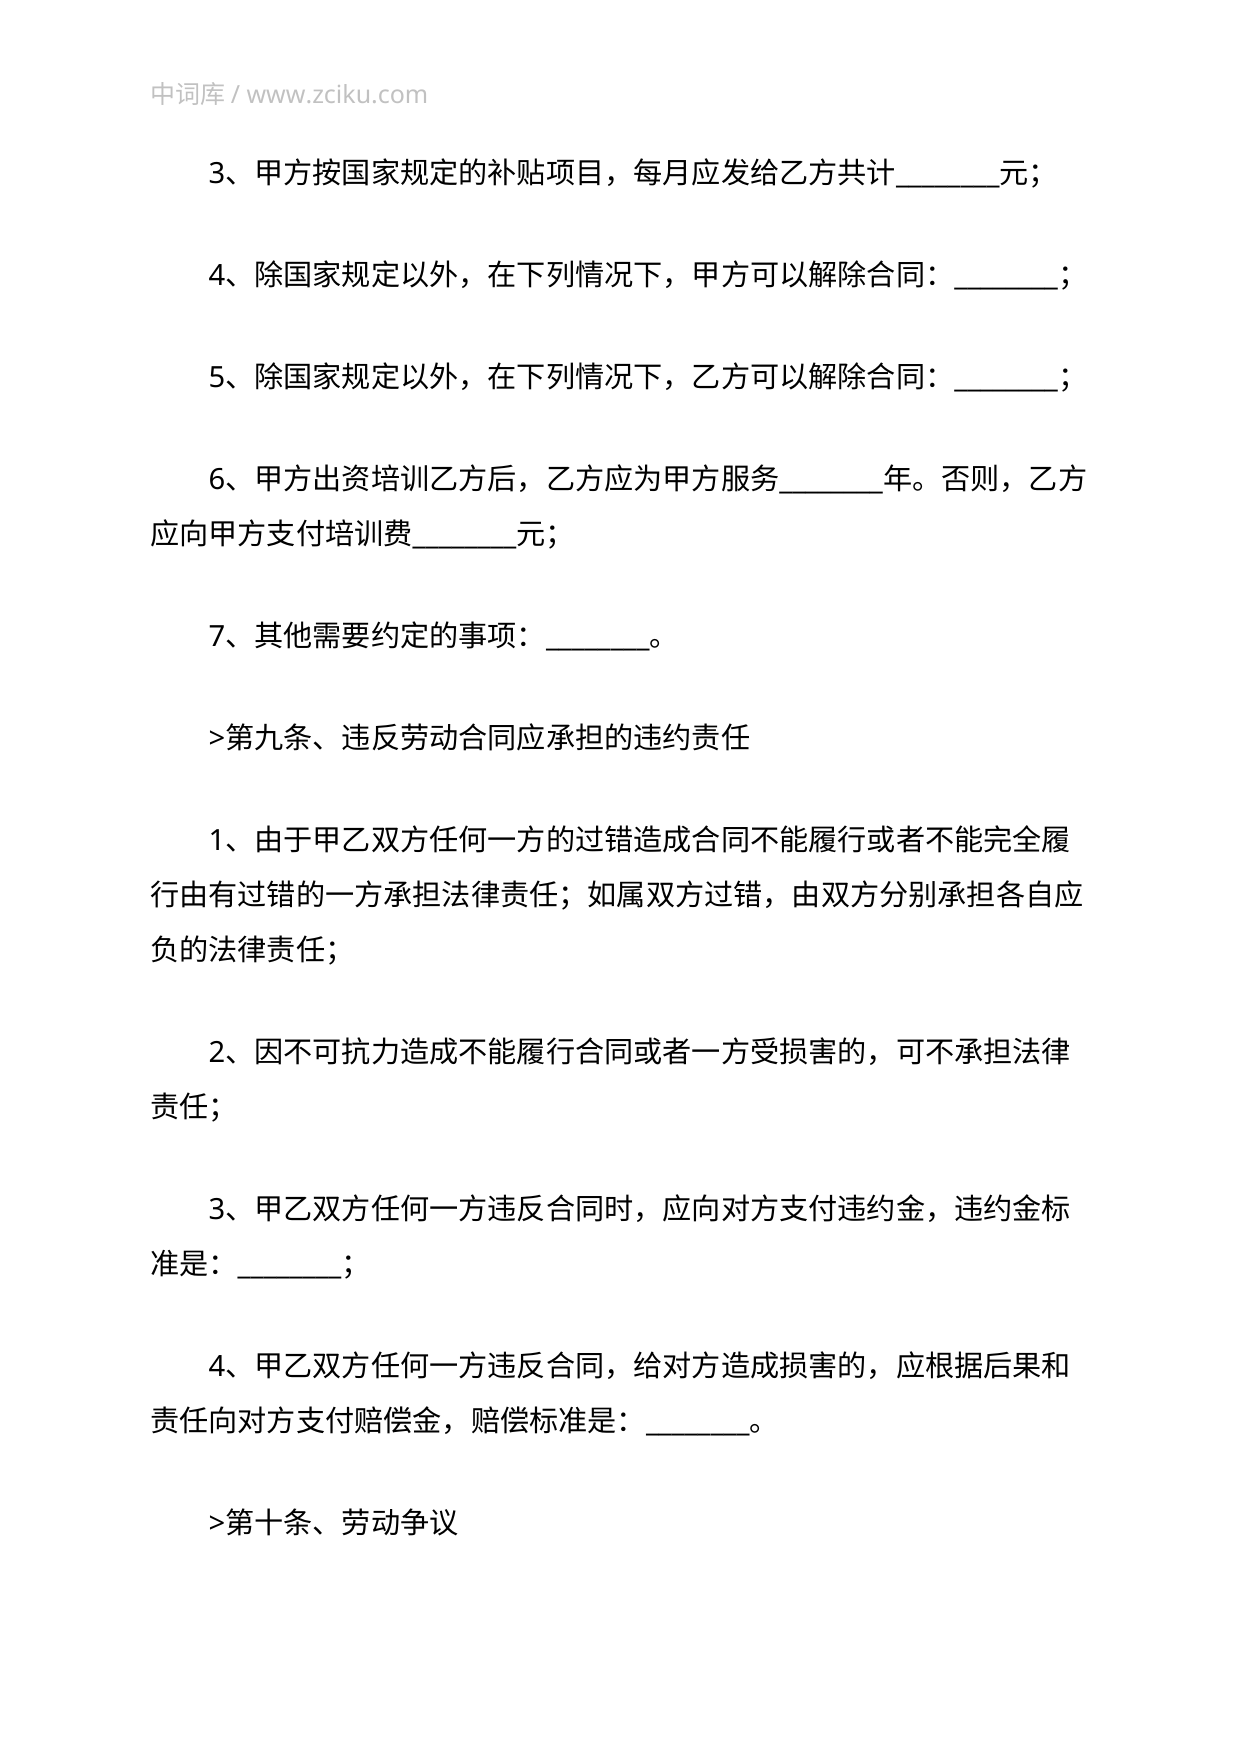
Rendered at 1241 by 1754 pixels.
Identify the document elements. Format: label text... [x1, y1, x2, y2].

text 5、除国家规定以外，在下列情况下，乙方可以解除合同：________； [150, 354, 1090, 396]
text 3、甲乙双方任何一方违反合同时，应向对方支付违约金，违约金标准是：________； [150, 1185, 1090, 1283]
text 4、除国家规定以外，在下列情况下，甲方可以解除合同：________； [150, 252, 1090, 294]
text 7、其他需要约定的事项：________。 [150, 613, 1090, 655]
text 4、甲乙双方任何一方违反合同，给对方造成损害的，应根据后果和责任向对方支付赔偿金，赔偿标准是：________。 [150, 1342, 1090, 1440]
text 2、因不可抗力造成不能履行合同或者一方受损害的，可不承担法律责任； [150, 1028, 1090, 1126]
text >第十条、劳动争议 [150, 1499, 1090, 1542]
text 3、甲方按国家规定的补贴项目，每月应发给乙方共计________元； [150, 150, 1090, 192]
text 6、甲方出资培训乙方后，乙方应为甲方服务________年。否则，乙方应向甲方支付培训费________元； [150, 456, 1090, 553]
text >第九条、违反劳动合同应承担的违约责任 [150, 715, 1090, 757]
text 1、由于甲乙双方任何一方的过错造成合同不能履行或者不能完全履行由有过错的一方承担法律责任；如属双方过错，由双方分别承担各自应负的法律责任； [150, 817, 1090, 969]
